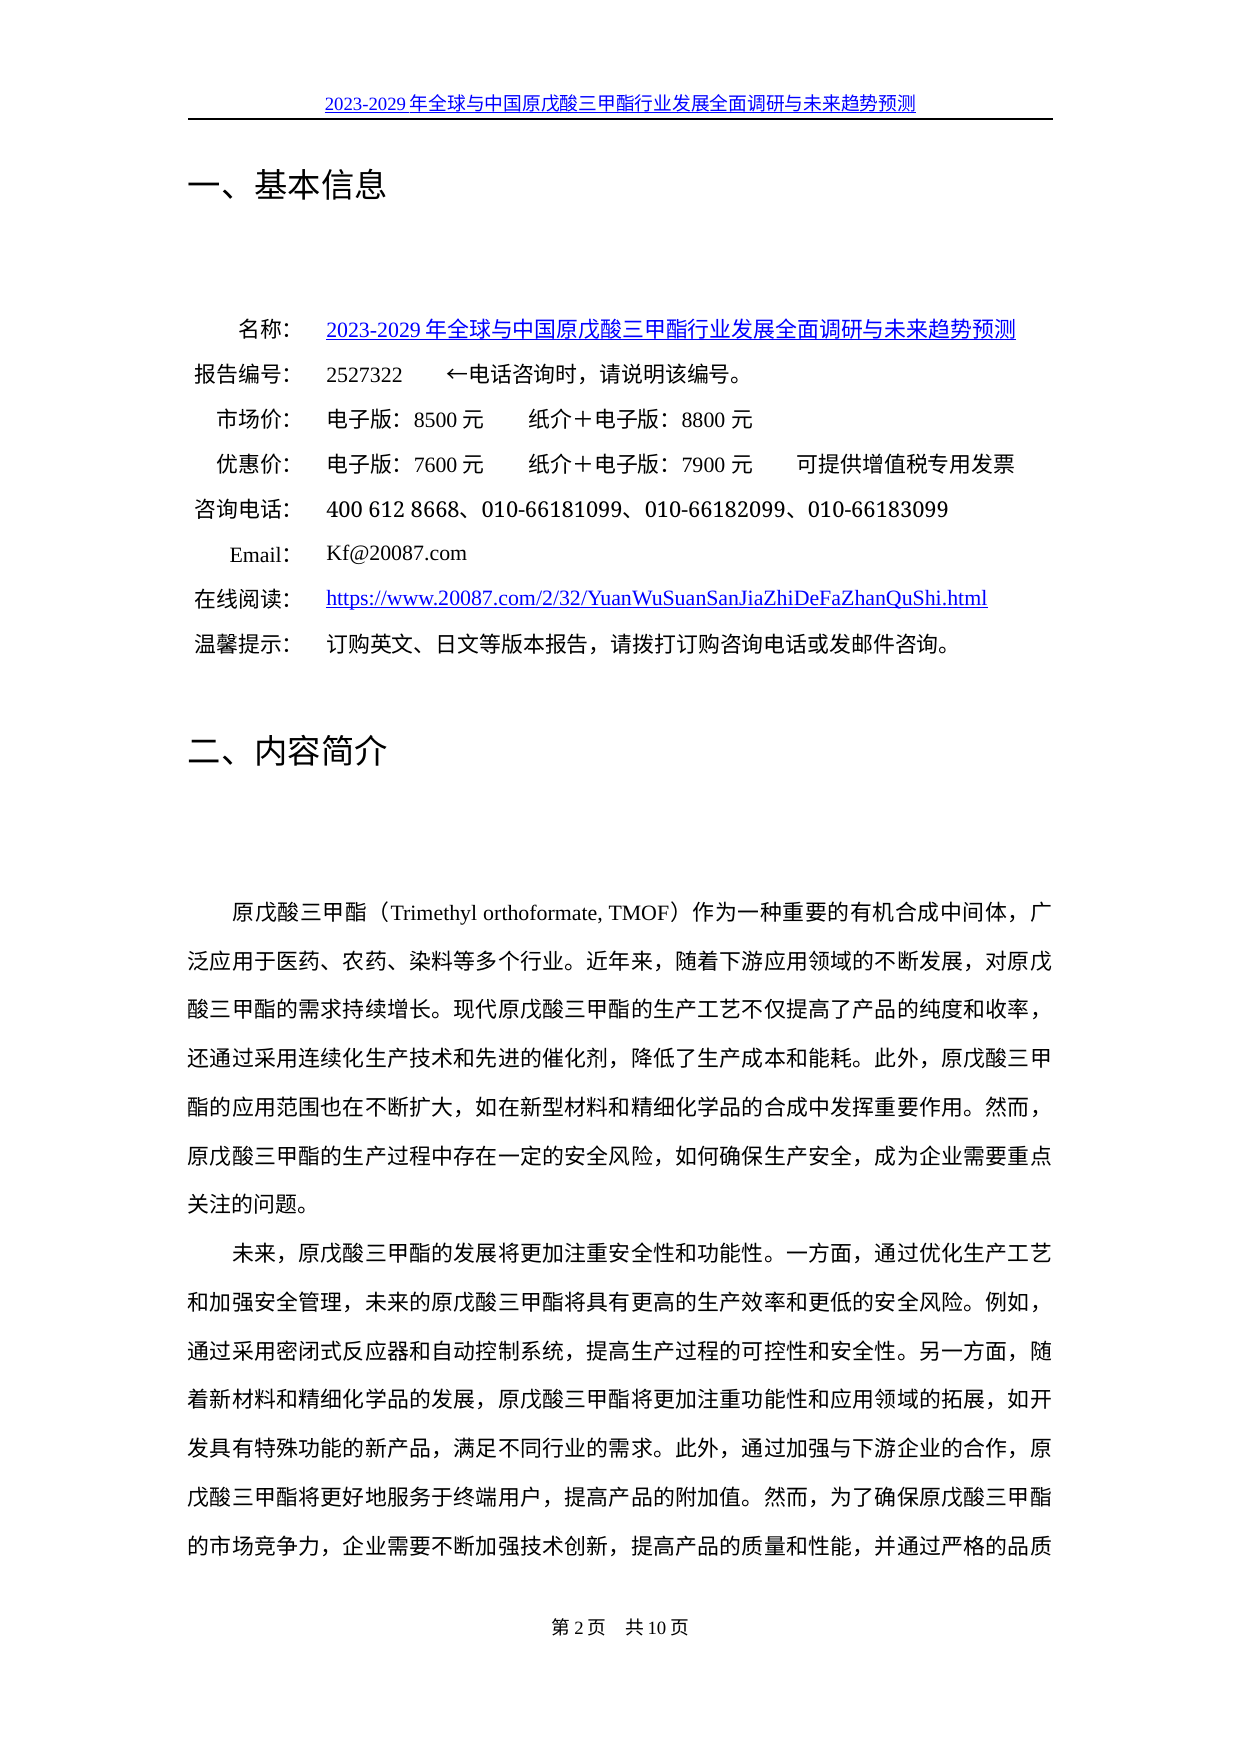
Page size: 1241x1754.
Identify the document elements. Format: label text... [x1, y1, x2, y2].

table_cell 在线阅读： [167, 582, 315, 627]
table_cell 优惠价： [167, 447, 315, 492]
table_header 名称： [167, 312, 315, 357]
table_cell 2527322 ←电话咨询时，请说明该编号。 [315, 357, 1073, 402]
table_cell 市场价： [167, 402, 315, 447]
table_cell 咨询电话： [167, 492, 315, 537]
table_header 2023-2029年全球与中国原戊酸三甲酯行业发展全面调研与未来趋势预测 [315, 312, 1073, 357]
table_cell 订购英文、日文等版本报告，请拨打订购咨询电话或发邮件咨询。 [315, 627, 1073, 672]
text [187, 894, 1053, 1561]
title 二、内容简介 [187, 717, 1053, 782]
table_cell 400 612 8668、010-66181099、010-66182099、010-66183099 [315, 492, 1073, 537]
table_cell 电子版：8500 元 纸介＋电子版：8800 元 [315, 402, 1073, 447]
table_cell Email： [167, 537, 315, 582]
table_cell 报告编号： [167, 357, 315, 402]
table_cell 电子版：7600 元 纸介＋电子版：7900 元 可提供增值税专用发票 [315, 447, 1073, 492]
table_cell Kf@20087.com [315, 537, 1073, 582]
table_cell [315, 582, 1073, 627]
title 一、基本信息 [187, 150, 1053, 215]
table_cell 温馨提示： [167, 627, 315, 672]
